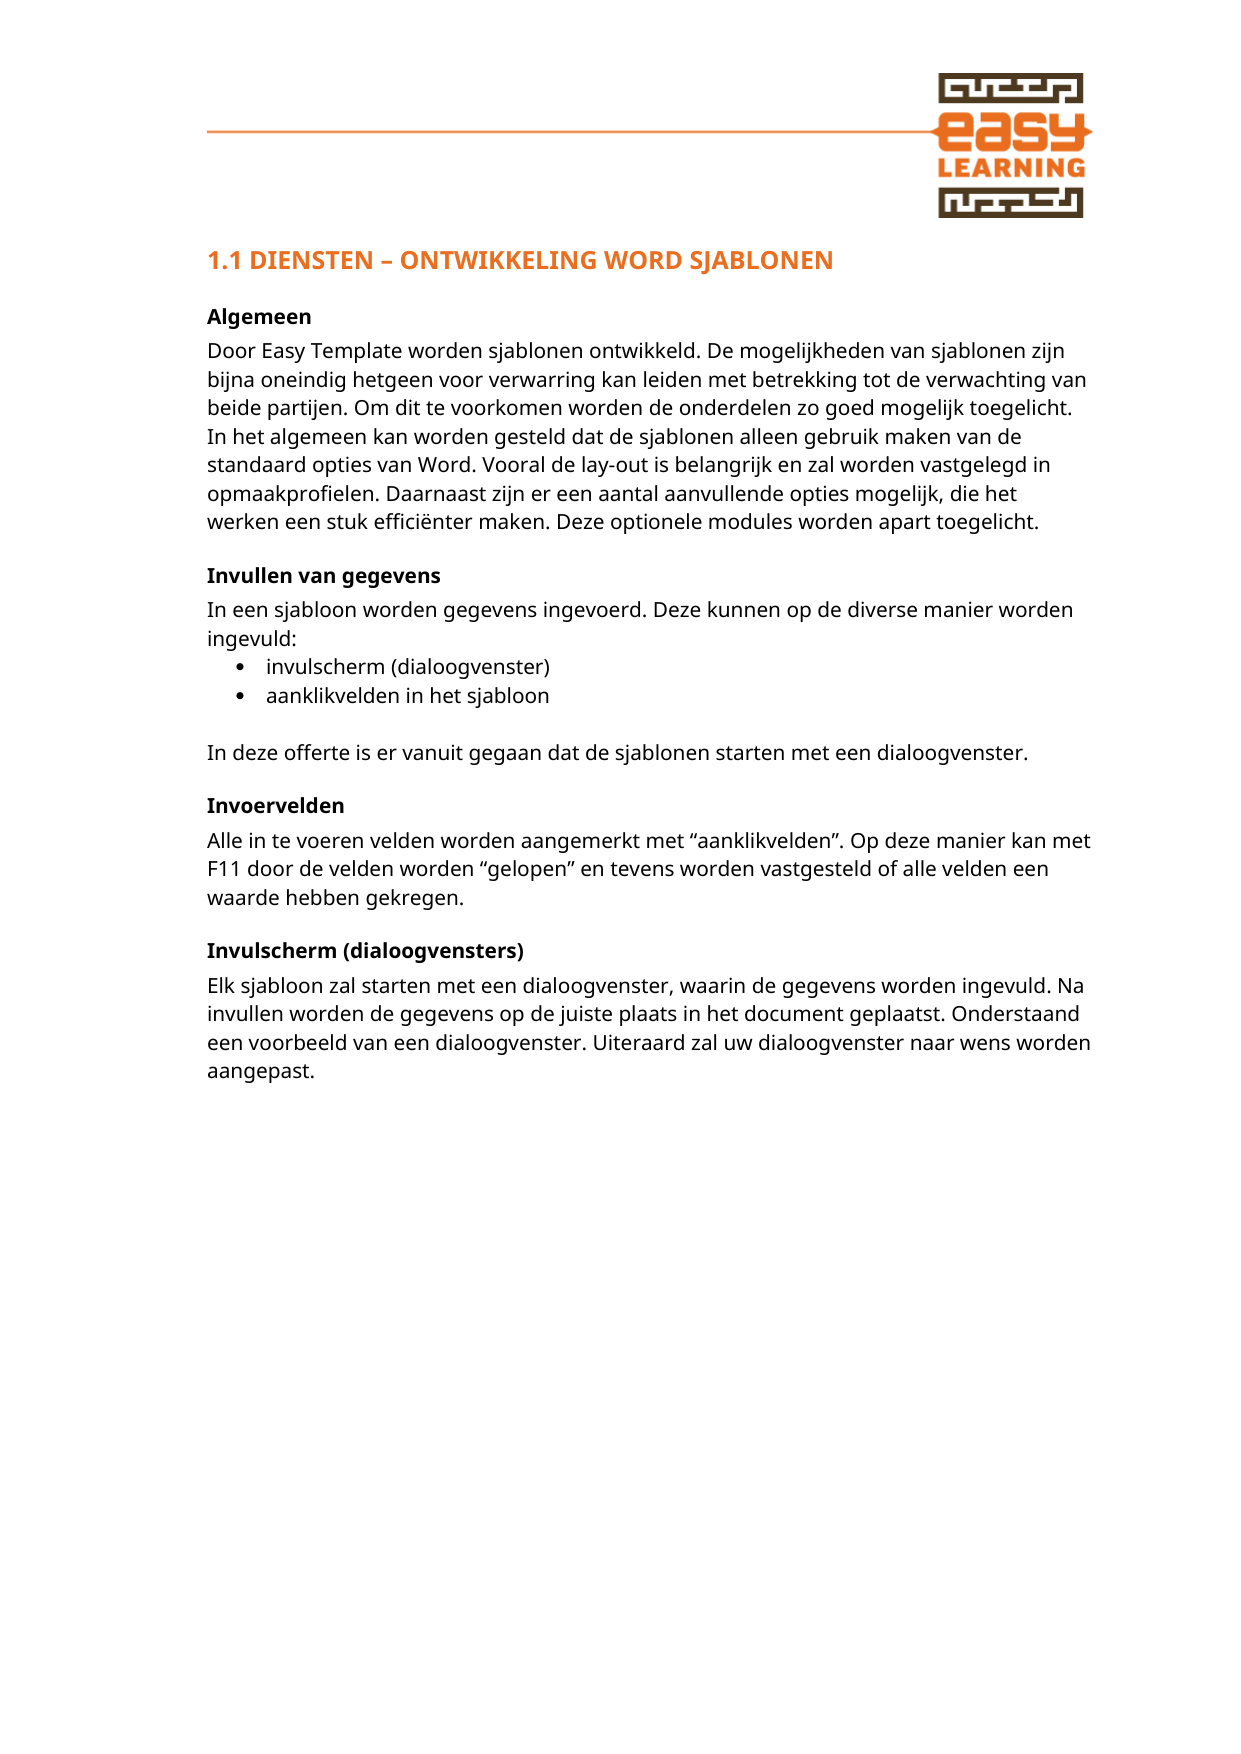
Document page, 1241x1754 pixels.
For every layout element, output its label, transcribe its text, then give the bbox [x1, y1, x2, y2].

subtitle Diensten – Ontwikkeling Word sjablonen [207, 243, 1092, 277]
text Door Easy Template worden sjablonen ontwikkeld. De mogelijkheden van sjablonen zijn bijna oneindig hetgeen voor verwarring kan leiden met betrekking tot de verwachting van beide partijen. Om dit te voorkomen worden de onderdelen zo goed mogelijk toegelicht. In het algemeen kan worden gesteld dat de sjablonen alleen gebruik maken van de standaard opties van Word. Vooral de lay-out is belangrijk en zal worden vastgelegd in opmaakprofielen. Daarnaast zijn er een aantal aanvullende opties mogelijk, die het werken een stuk efficiënter maken. Deze optionele modules worden apart toegelicht. [207, 337, 1092, 536]
text In een sjabloon worden gegevens ingevoerd. Deze kunnen op de diverse manier worden ingevuld: [207, 595, 1092, 652]
subtitle Invulscherm (dialoogvensters) [207, 936, 1092, 964]
picture [206, 73, 1093, 218]
text In deze offerte is er vanuit gegaan dat de sjablonen starten met een dialoogvenster. [207, 738, 1092, 766]
subtitle Algemeen [207, 302, 1092, 330]
text Alle in te voeren velden worden aangemerkt met “aanklikvelden”. Op deze manier kan met F11 door de velden worden “gelopen” en tevens worden vastgesteld of alle velden een waarde hebben gekregen. [207, 826, 1092, 911]
subtitle Invoervelden [207, 791, 1092, 819]
list aanklikvelden in het sjabloon [236, 681, 1092, 709]
text Elk sjabloon zal starten met een dialoogvenster, waarin de gegevens worden ingevuld. Na invullen worden de gegevens op de juiste plaats in het document geplaatst. Onderstaand een voorbeeld van een dialoogvenster. Uiteraard zal uw dialoogvenster naar wens worden aangepast. [207, 971, 1092, 1084]
subtitle Invullen van gegevens [207, 561, 1092, 589]
list invulscherm (dialoogvenster) [236, 652, 1092, 681]
